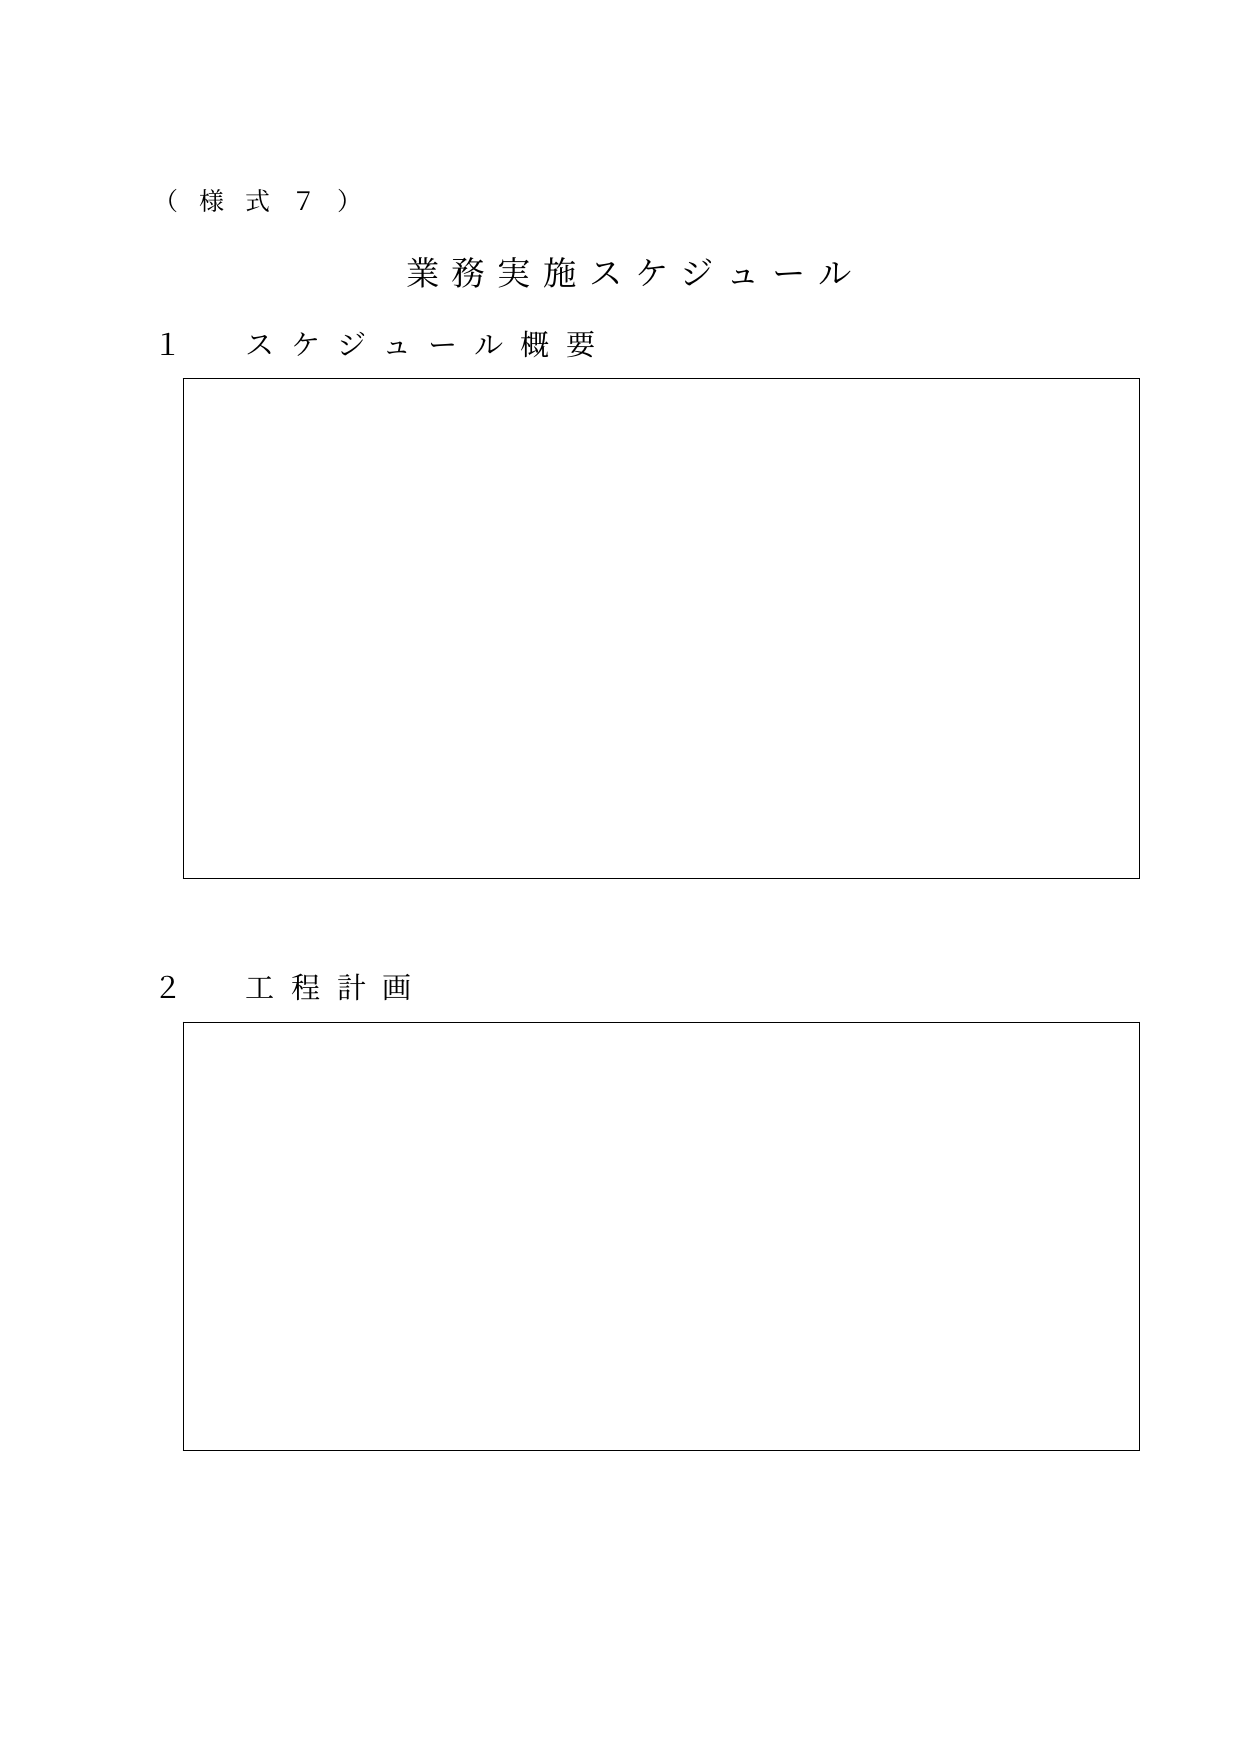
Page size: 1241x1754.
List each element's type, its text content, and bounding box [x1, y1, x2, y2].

text 業務実施スケジュール [154, 236, 1116, 307]
text ２ 工程計画 [154, 950, 1116, 1022]
text （様式７） [154, 164, 1116, 236]
table_header [184, 1023, 1139, 1450]
table_header [184, 379, 1139, 878]
text １ スケジュール概要 [154, 307, 1116, 378]
